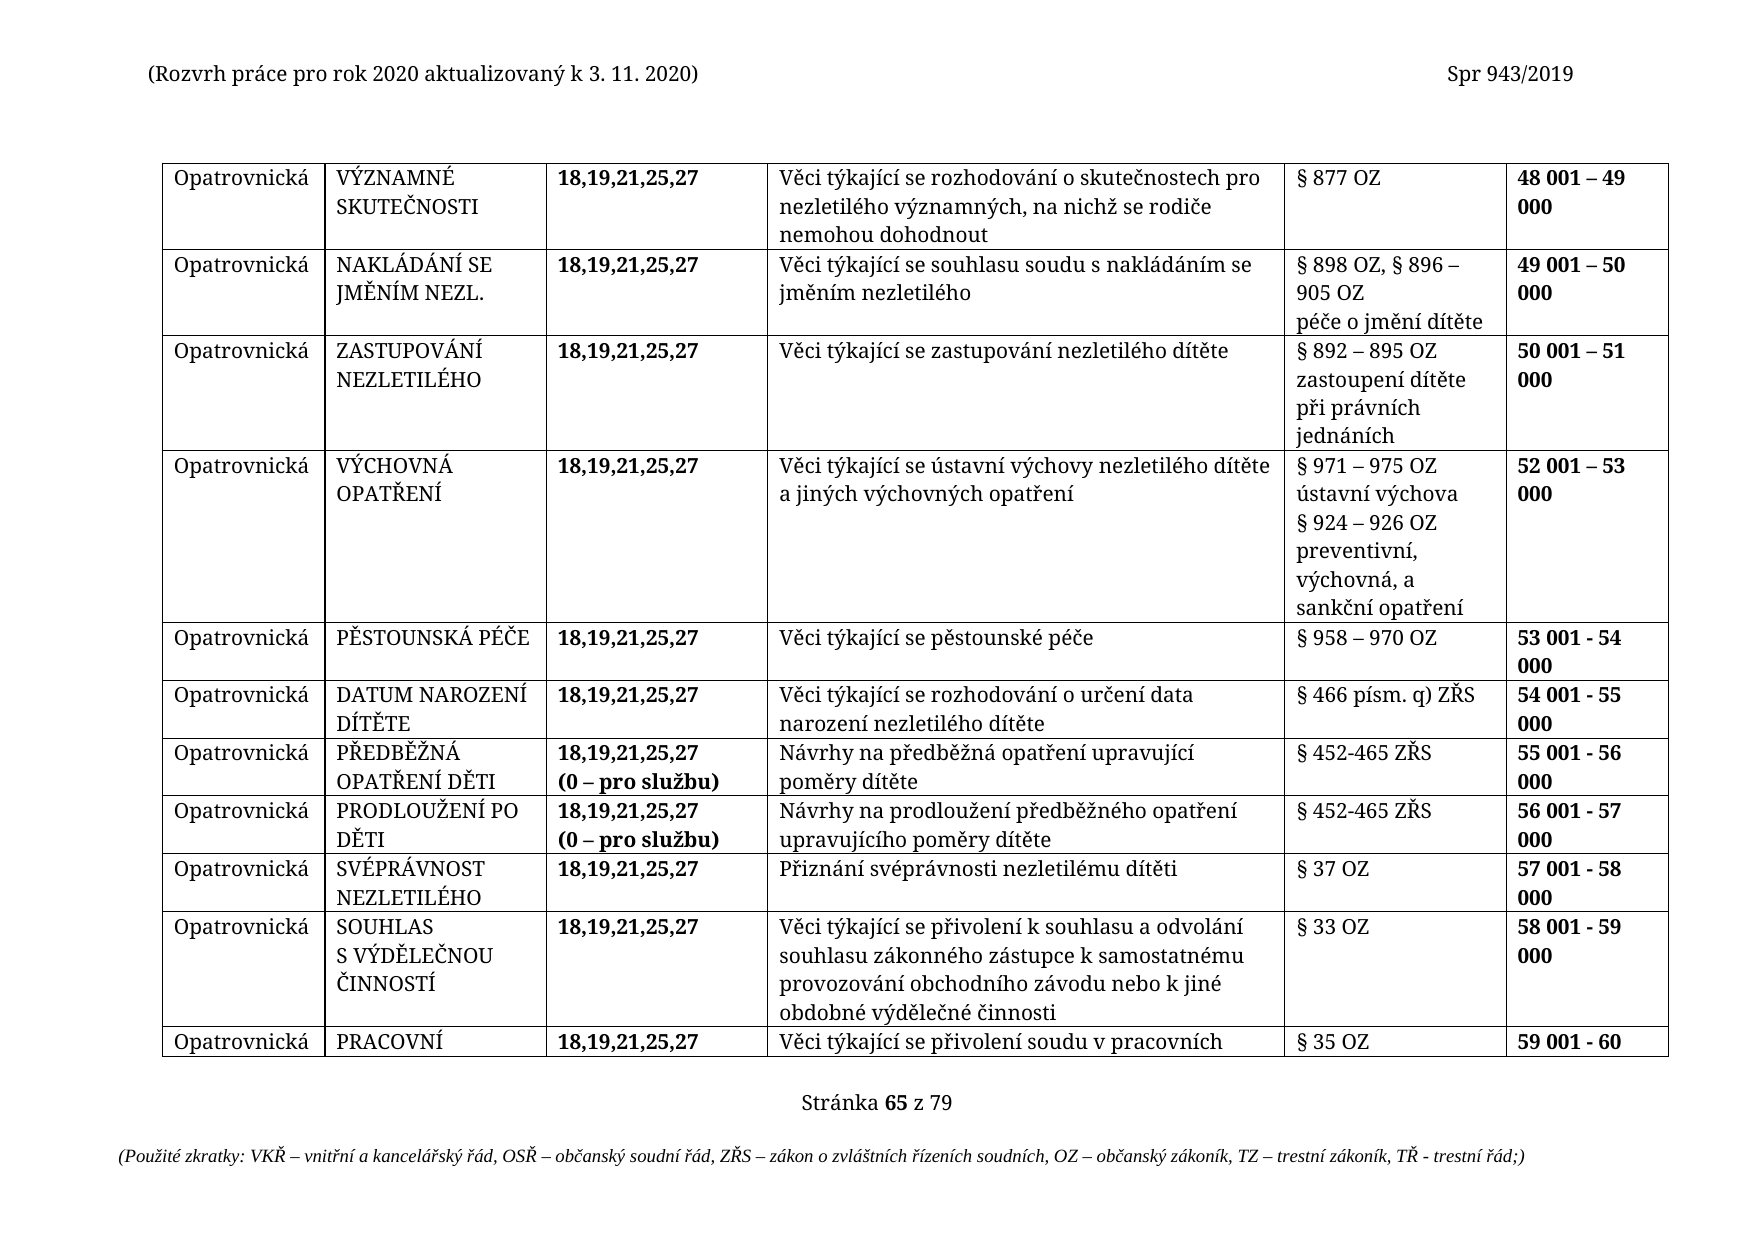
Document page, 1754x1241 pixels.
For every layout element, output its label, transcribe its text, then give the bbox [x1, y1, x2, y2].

table_cell PĚSTOUNSKÁ PÉČE [326, 623, 546, 679]
table_cell Věci týkající se rozhodování o skutečnostech pro nezletilého významných, na nichž se rodiče nemohou dohodnout [768, 164, 1284, 249]
table_cell § 452-465 ZŘS [1285, 796, 1506, 853]
table_cell 18,19,21,25,27 [547, 250, 767, 335]
table_cell NAKLÁDÁNÍ SE JMĚNÍM NEZL. [326, 250, 546, 335]
table_cell Opatrovnická [163, 250, 324, 335]
table_cell § 35 OZ [1285, 1027, 1506, 1056]
table_cell 49 001 – 50 000 [1507, 250, 1668, 335]
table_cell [768, 1027, 1284, 1056]
table_cell 18,19,21,25,27 [547, 854, 767, 911]
table_cell 18,19,21,25,27 [547, 912, 767, 1026]
table_cell Opatrovnická [163, 164, 324, 249]
table_cell SOUHLAS S VÝDĚLEČNOU ČINNOSTÍ [326, 912, 546, 1026]
table_cell § 877 OZ [1285, 164, 1506, 249]
table_cell VÝCHOVNÁ OPATŘENÍ [326, 451, 546, 622]
table_cell Opatrovnická [163, 854, 324, 911]
table_cell 50 001 – 51 000 [1507, 336, 1668, 450]
table_cell 18,19,21,25,27 (0 – pro službu) [547, 796, 767, 853]
table_cell Věci týkající se pěstounské péče [768, 623, 1284, 679]
table_cell § 958 – 970 OZ [1285, 623, 1506, 679]
table_cell 55 001 - 56 000 [1507, 739, 1668, 795]
table_cell 18,19,21,25,27 [547, 451, 767, 622]
table_cell 59 001 - 60 000 [1507, 1027, 1668, 1056]
table_cell DATUM NAROZENÍ DÍTĚTE [326, 681, 546, 737]
table_cell ZASTUPOVÁNÍ NEZLETILÉHO [326, 336, 546, 450]
table_cell Opatrovnická [163, 1027, 324, 1056]
table_cell 18,19,21,25,27 [547, 681, 767, 737]
table_cell 56 001 - 57 000 [1507, 796, 1668, 853]
table_cell 52 001 – 53 000 [1507, 451, 1668, 622]
table_cell Věci týkající se přivolení k souhlasu a odvolání souhlasu zákonného zástupce k samostatnému provozování obchodního závodu nebo k jiné obdobné výdělečné činnosti [768, 912, 1284, 1026]
table_cell 18,19,21,25,27 [547, 336, 767, 450]
table_cell 48 001 – 49 000 [1507, 164, 1668, 249]
table_cell PRODLOUŽENÍ PO DĚTI [326, 796, 546, 853]
table_cell VÝZNAMNÉ SKUTEČNOSTI [326, 164, 546, 249]
table_cell § 971 – 975 OZ ústavní výchova § 924 – 926 OZ preventivní, výchovná, a sankční opatření [1285, 451, 1506, 622]
table_cell 57 001 - 58 000 [1507, 854, 1668, 911]
table_cell Věci týkající se rozhodování o určení data narození nezletilého dítěte [768, 681, 1284, 737]
table_cell Přiznání svéprávnosti nezletilému dítěti [768, 854, 1284, 911]
table_cell 54 001 - 55 000 [1507, 681, 1668, 737]
table_cell 18,19,21,25,27 [547, 1027, 767, 1056]
table_cell Opatrovnická [163, 336, 324, 450]
table_cell § 892 – 895 OZ zastoupení dítěte při právních jednáních [1285, 336, 1506, 450]
table_cell 18,19,21,25,27 [547, 623, 767, 679]
table_cell 18,19,21,25,27 (0 – pro službu) [547, 739, 767, 795]
table_cell Opatrovnická [163, 912, 324, 1026]
table_cell Opatrovnická [163, 623, 324, 679]
table_cell Věci týkající se souhlasu soudu s nakládáním se jměním nezletilého [768, 250, 1284, 335]
table_cell Věci týkající se ústavní výchovy nezletilého dítěte a jiných výchovných opatření [768, 451, 1284, 622]
table_cell § 452-465 ZŘS [1285, 739, 1506, 795]
table_cell § 37 OZ [1285, 854, 1506, 911]
table_cell Opatrovnická [163, 451, 324, 622]
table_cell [326, 1027, 546, 1056]
table_cell Opatrovnická [163, 681, 324, 737]
table_cell SVÉPRÁVNOST NEZLETILÉHO [326, 854, 546, 911]
table_cell PŘEDBĚŽNÁ OPATŘENÍ DĚTI [326, 739, 546, 795]
table_cell Věci týkající se zastupování nezletilého dítěte [768, 336, 1284, 450]
table_cell § 466 písm. q) ZŘS [1285, 681, 1506, 737]
table_cell § 33 OZ [1285, 912, 1506, 1026]
table_cell Návrhy na prodloužení předběžného opatření upravujícího poměry dítěte [768, 796, 1284, 853]
table_cell 58 001 - 59 000 [1507, 912, 1668, 1026]
table_cell Opatrovnická [163, 796, 324, 853]
table_cell Návrhy na předběžná opatření upravující poměry dítěte [768, 739, 1284, 795]
table_cell 18,19,21,25,27 [547, 164, 767, 249]
table_cell Opatrovnická [163, 739, 324, 795]
table_cell 53 001 - 54 000 [1507, 623, 1668, 679]
table_cell § 898 OZ, § 896 – 905 OZ péče o jmění dítěte [1285, 250, 1506, 335]
